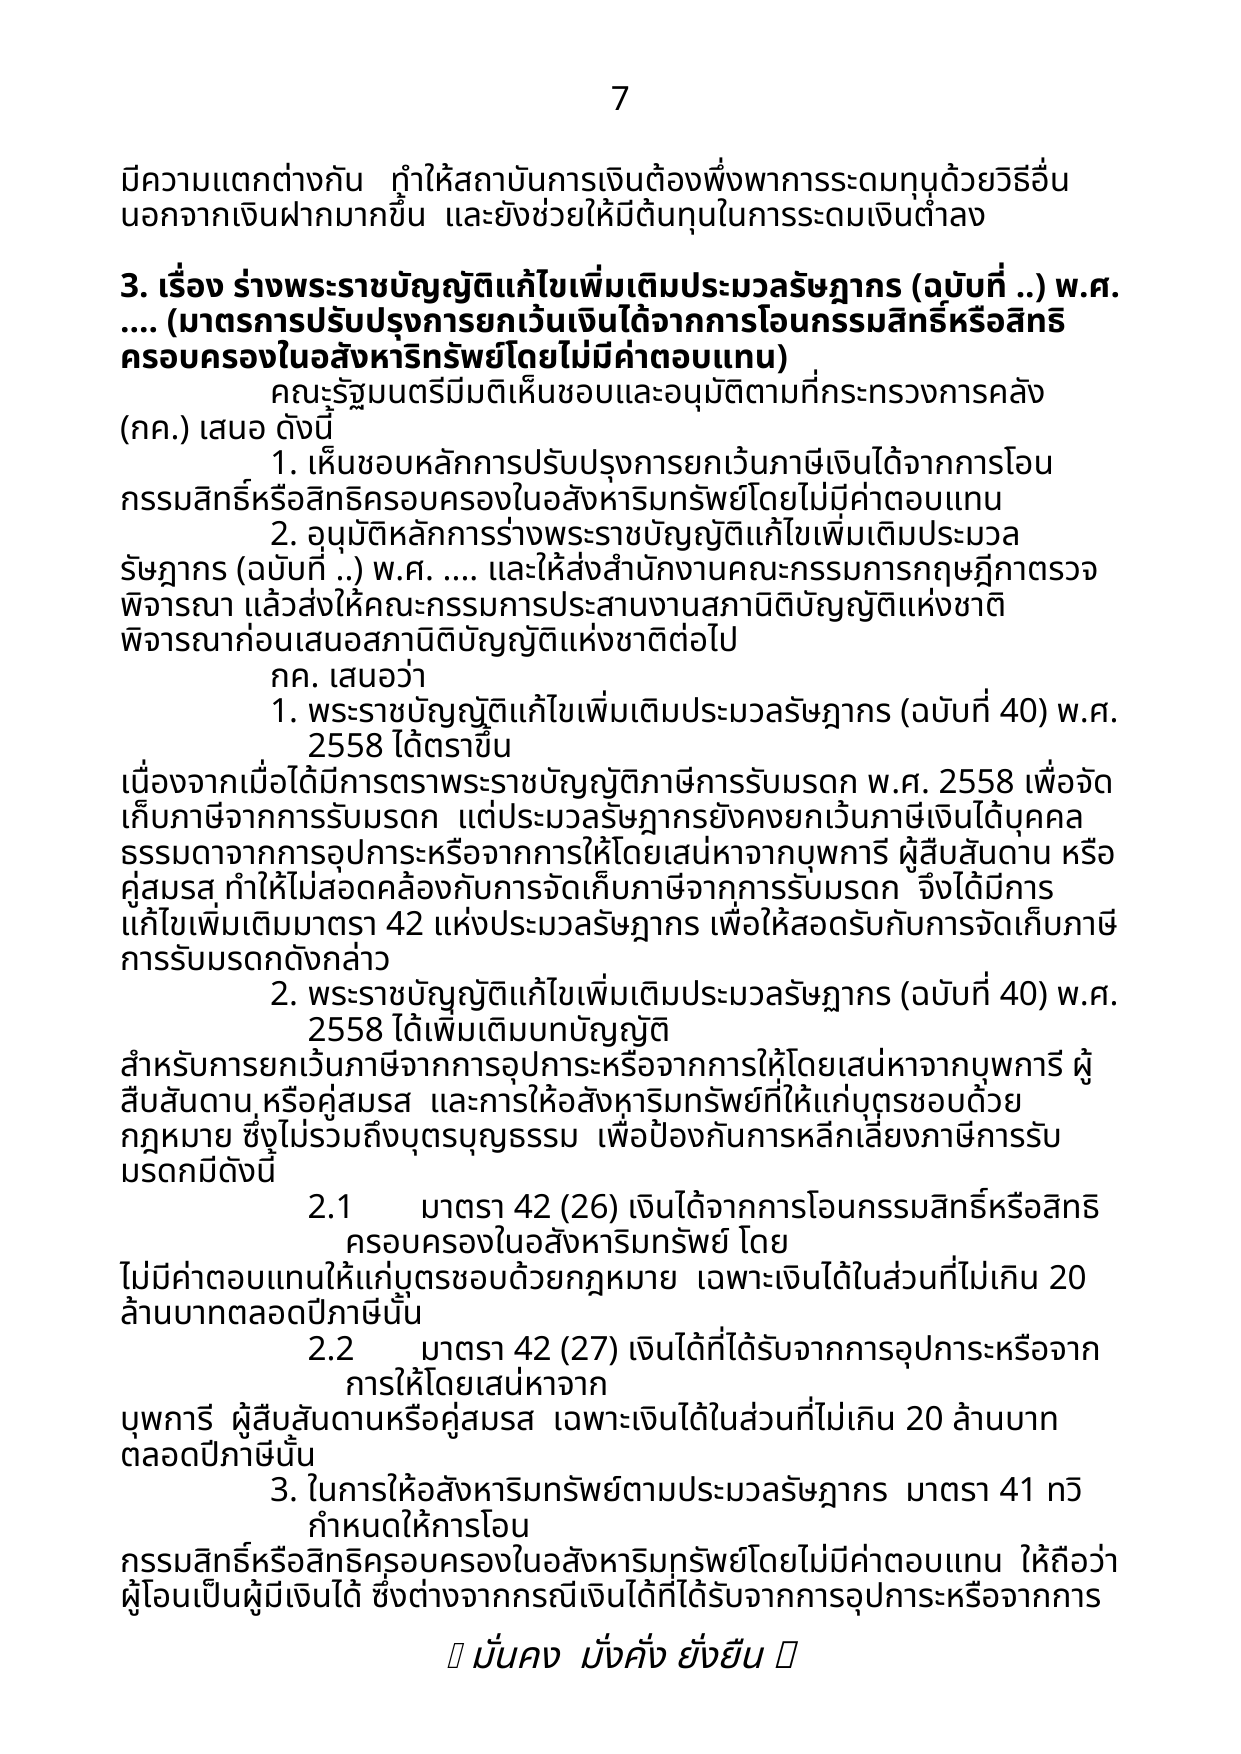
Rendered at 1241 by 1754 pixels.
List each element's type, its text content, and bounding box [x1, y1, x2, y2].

list พระราชบัญญัติแก้ไขเพิ่มเติมประมวลรัษฏากร (ฉบับที่ 40) พ.ศ. 2558 ได้เพิ่มเติมบทบัญญัติ [270, 977, 1120, 1048]
text 3. เรื่อง ร่างพระราชบัญญัติแก้ไขเพิ่มเติมประมวลรัษฎากร (ฉบับที่ ..) พ.ศ. .... (มาตรการปรับปรุงการยกเว้นเงินได้จากการโอนกรรมสิทธิ์หรือสิทธิครอบครองในอสังหาริทรัพย์โดยไม่มีค่าตอบแทน) [120, 269, 1120, 375]
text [120, 163, 1120, 234]
list มาตรา 42 (27) เงินได้ที่ได้รับจากการอุปการะหรือจากการให้โดยเสน่หาจาก [307, 1332, 1120, 1402]
text เนื่องจากเมื่อได้มีการตราพระราชบัญญัติภาษีการรับมรดก พ.ศ. 2558 เพื่อจัดเก็บภาษีจากการรับมรดก แต่ประมวลรัษฎากรยังคงยกเว้นภาษีเงินได้บุคคลธรรมดาจากการอุปการะหรือจากการให้โดยเสน่หาจากบุพการี ผู้สืบสันดาน หรือคู่สมรส ทำให้ไม่สอดคล้องกับการจัดเก็บภาษีจากการรับมรดก จึงได้มีการแก้ไขเพิ่มเติมมาตรา 42 แห่งประมวลรัษฎากร เพื่อให้สอดรับกับการจัดเก็บภาษีการรับมรดกดังกล่าว [120, 765, 1120, 977]
list พระราชบัญญัติแก้ไขเพิ่มเติมประมวลรัษฎากร (ฉบับที่ 40) พ.ศ. 2558 ได้ตราขึ้น [270, 694, 1120, 765]
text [120, 1544, 1120, 1615]
text ไม่มีค่าตอบแทนให้แก่บุตรชอบด้วยกฎหมาย เฉพาะเงินได้ในส่วนที่ไม่เกิน 20 ล้านบาทตลอดปีภาษีนั้น [120, 1261, 1120, 1332]
text กค. เสนอว่า [120, 659, 1120, 694]
list ในการให้อสังหาริมทรัพย์ตามประมวลรัษฎากร มาตรา 41 ทวิ กำหนดให้การโอน [270, 1473, 1120, 1544]
text สำหรับการยกเว้นภาษีจากการอุปการะหรือจากการให้โดยเสน่หาจากบุพการี ผู้สืบสันดาน หรือคู่สมรส และการให้อสังหาริมทรัพย์ที่ให้แก่บุตรชอบด้วยกฎหมาย ซึ่งไม่รวมถึงบุตรบุญธรรม เพื่อป้องกันการหลีกเลี่ยงภาษีการรับมรดกมีดังนี้ [120, 1048, 1120, 1190]
text 2. อนุมัติหลักการร่างพระราชบัญญัติแก้ไขเพิ่มเติมประมวลรัษฎากร (ฉบับที่ ..) พ.ศ. .... และให้ส่งสำนักงานคณะกรรมการกฤษฎีกาตรวจพิจารณา แล้วส่งให้คณะกรรมการประสานงานสภานิติบัญญัติแห่งชาติพิจารณาก่อนเสนอสภานิติบัญญัติแห่งชาติต่อไป [120, 517, 1120, 659]
text คณะรัฐมนตรีมีมติเห็นชอบและอนุมัติตามที่กระทรวงการคลัง (กค.) เสนอ ดังนี้ [120, 375, 1120, 446]
text บุพการี ผู้สืบสันดานหรือคู่สมรส เฉพาะเงินได้ในส่วนที่ไม่เกิน 20 ล้านบาทตลอดปีภาษีนั้น [120, 1402, 1120, 1473]
text 1. เห็นชอบหลักการปรับปรุงการยกเว้นภาษีเงินได้จากการโอนกรรมสิทธิ์หรือสิทธิครอบครองในอสังหาริมทรัพย์โดยไม่มีค่าตอบแทน [120, 446, 1120, 517]
list มาตรา 42 (26) เงินได้จากการโอนกรรมสิทธิ์หรือสิทธิครอบครองในอสังหาริมทรัพย์ โดย [307, 1190, 1120, 1261]
